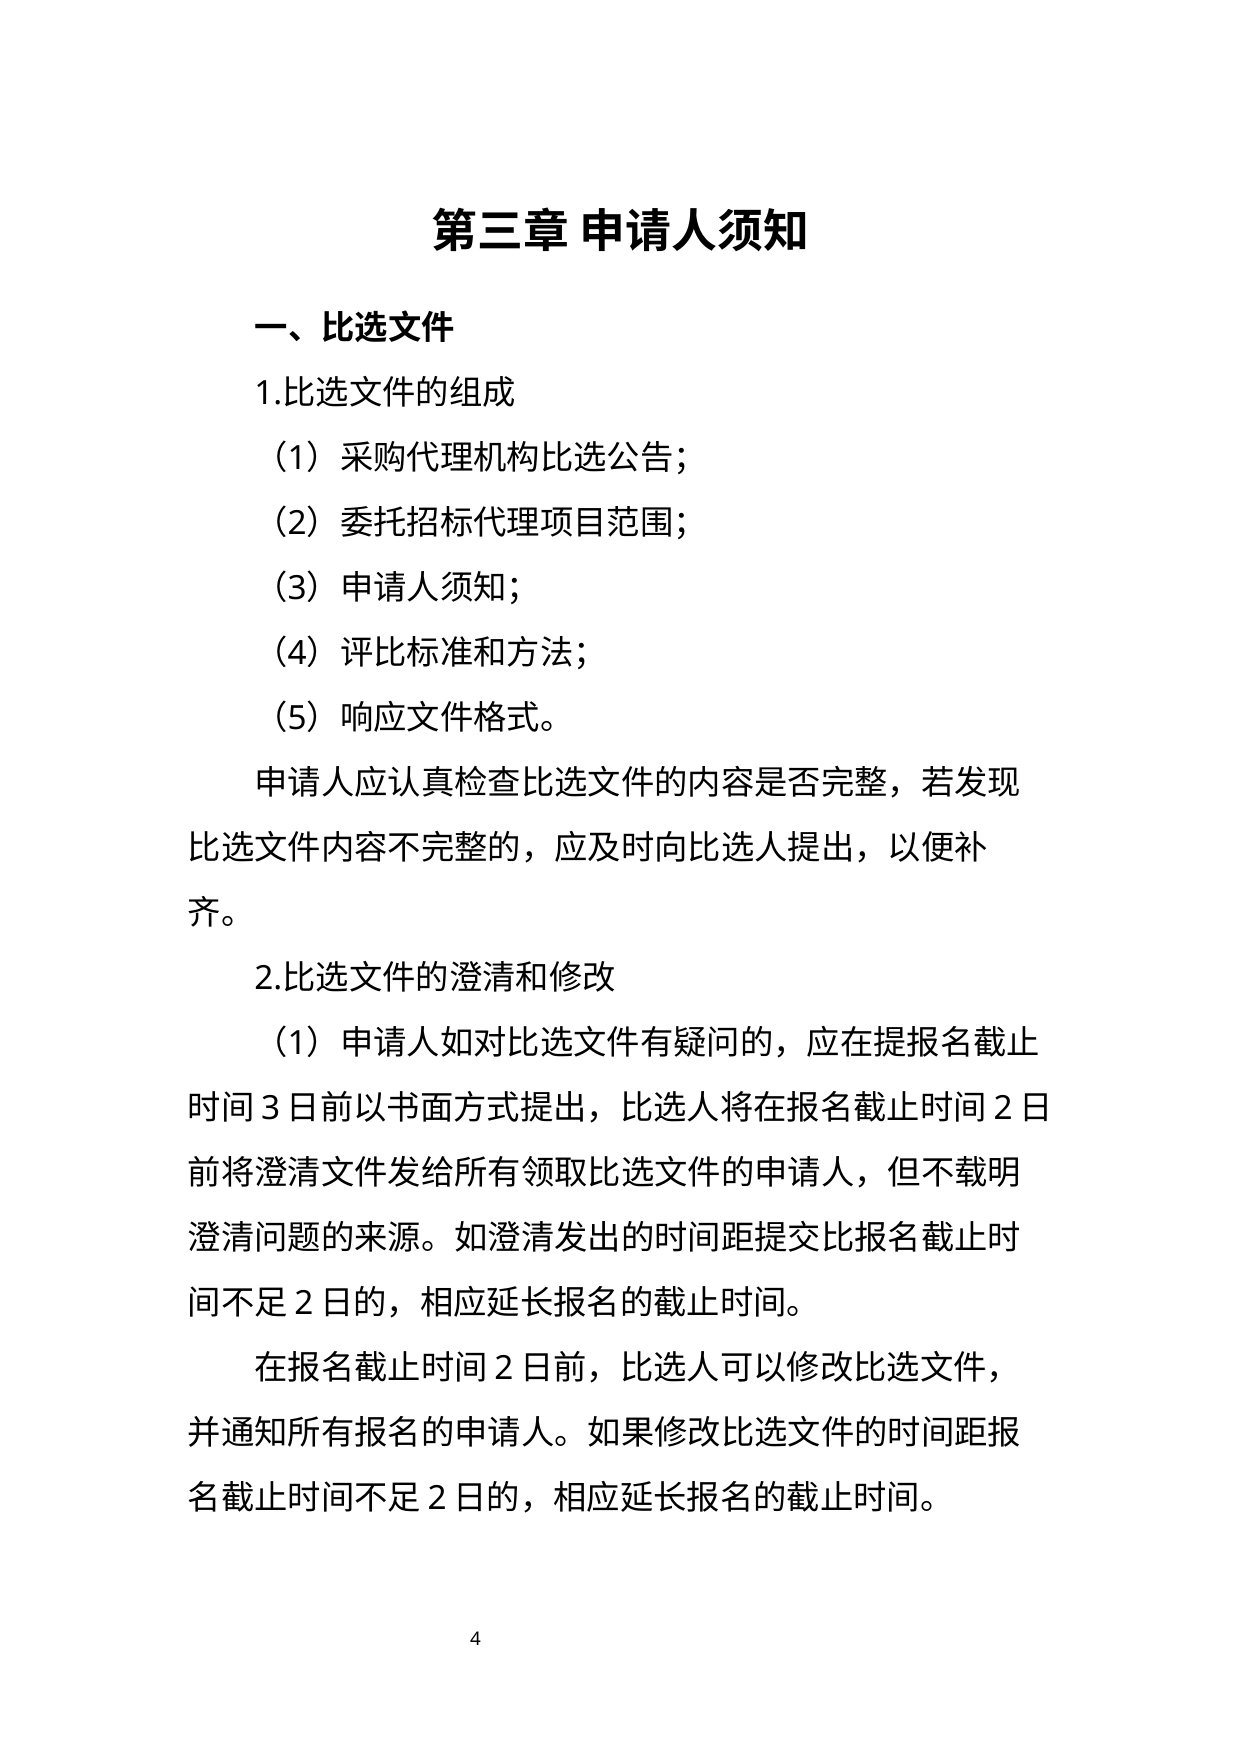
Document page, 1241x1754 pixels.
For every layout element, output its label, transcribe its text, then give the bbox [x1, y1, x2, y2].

text （2）委托招标代理项目范围； [187, 487, 1053, 552]
text 第三章 申请人须知 [187, 178, 1053, 276]
text （5）响应文件格式。 [187, 682, 1053, 747]
text 1.比选文件的组成 [187, 357, 1053, 422]
text （1）申请人如对比选文件有疑问的，应在提报名截止时间3日前以书面方式提出，比选人将在报名截止时间2日前将澄清文件发给所有领取比选文件的申请人，但不载明澄清问题的来源。如澄清发出的时间距提交比报名截止时间不足2日的，相应延长报名的截止时间。 [187, 1007, 1053, 1332]
text 一、比选文件 [187, 292, 1053, 357]
text 2.比选文件的澄清和修改 [187, 942, 1053, 1007]
text 申请人应认真检查比选文件的内容是否完整，若发现比选文件内容不完整的，应及时向比选人提出，以便补齐。 [187, 747, 1053, 942]
text （3）申请人须知； [187, 552, 1053, 617]
text （1）采购代理机构比选公告； [187, 422, 1053, 487]
text （4）评比标准和方法； [187, 617, 1053, 682]
text 在报名截止时间2日前，比选人可以修改比选文件，并通知所有报名的申请人。如果修改比选文件的时间距报名截止时间不足2日的，相应延长报名的截止时间。 [187, 1332, 1053, 1527]
